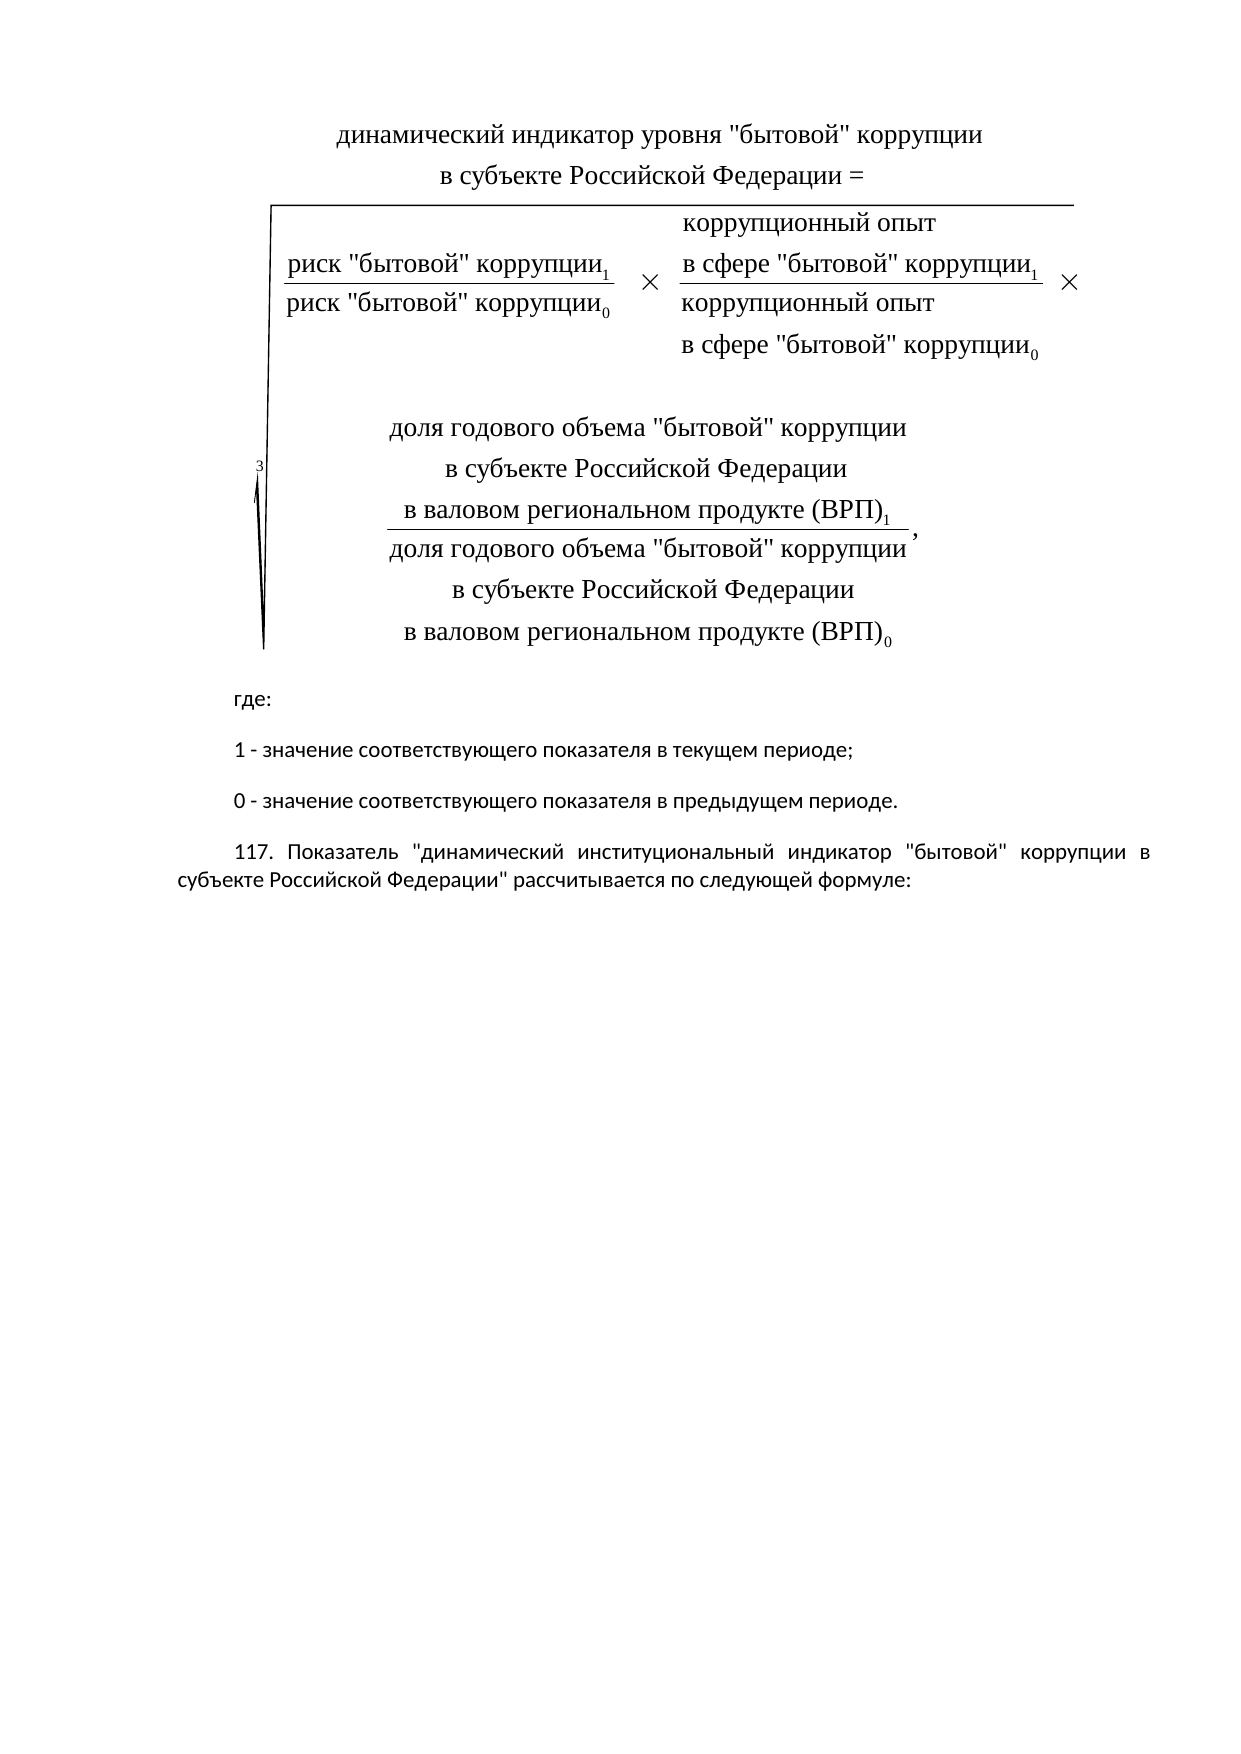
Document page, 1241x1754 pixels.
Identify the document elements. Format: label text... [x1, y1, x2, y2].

text 0 - значение соответствующего показателя в предыдущем периоде. [177, 786, 1152, 814]
text 117. Показатель "динамический институциональный индикатор "бытовой" коррупции в субъекте Российской Федерации" рассчитывается по следующей формуле: [177, 837, 1152, 893]
text 1 - значение соответствующего показателя в текущем периоде; [177, 735, 1152, 763]
text где: [177, 684, 1152, 712]
